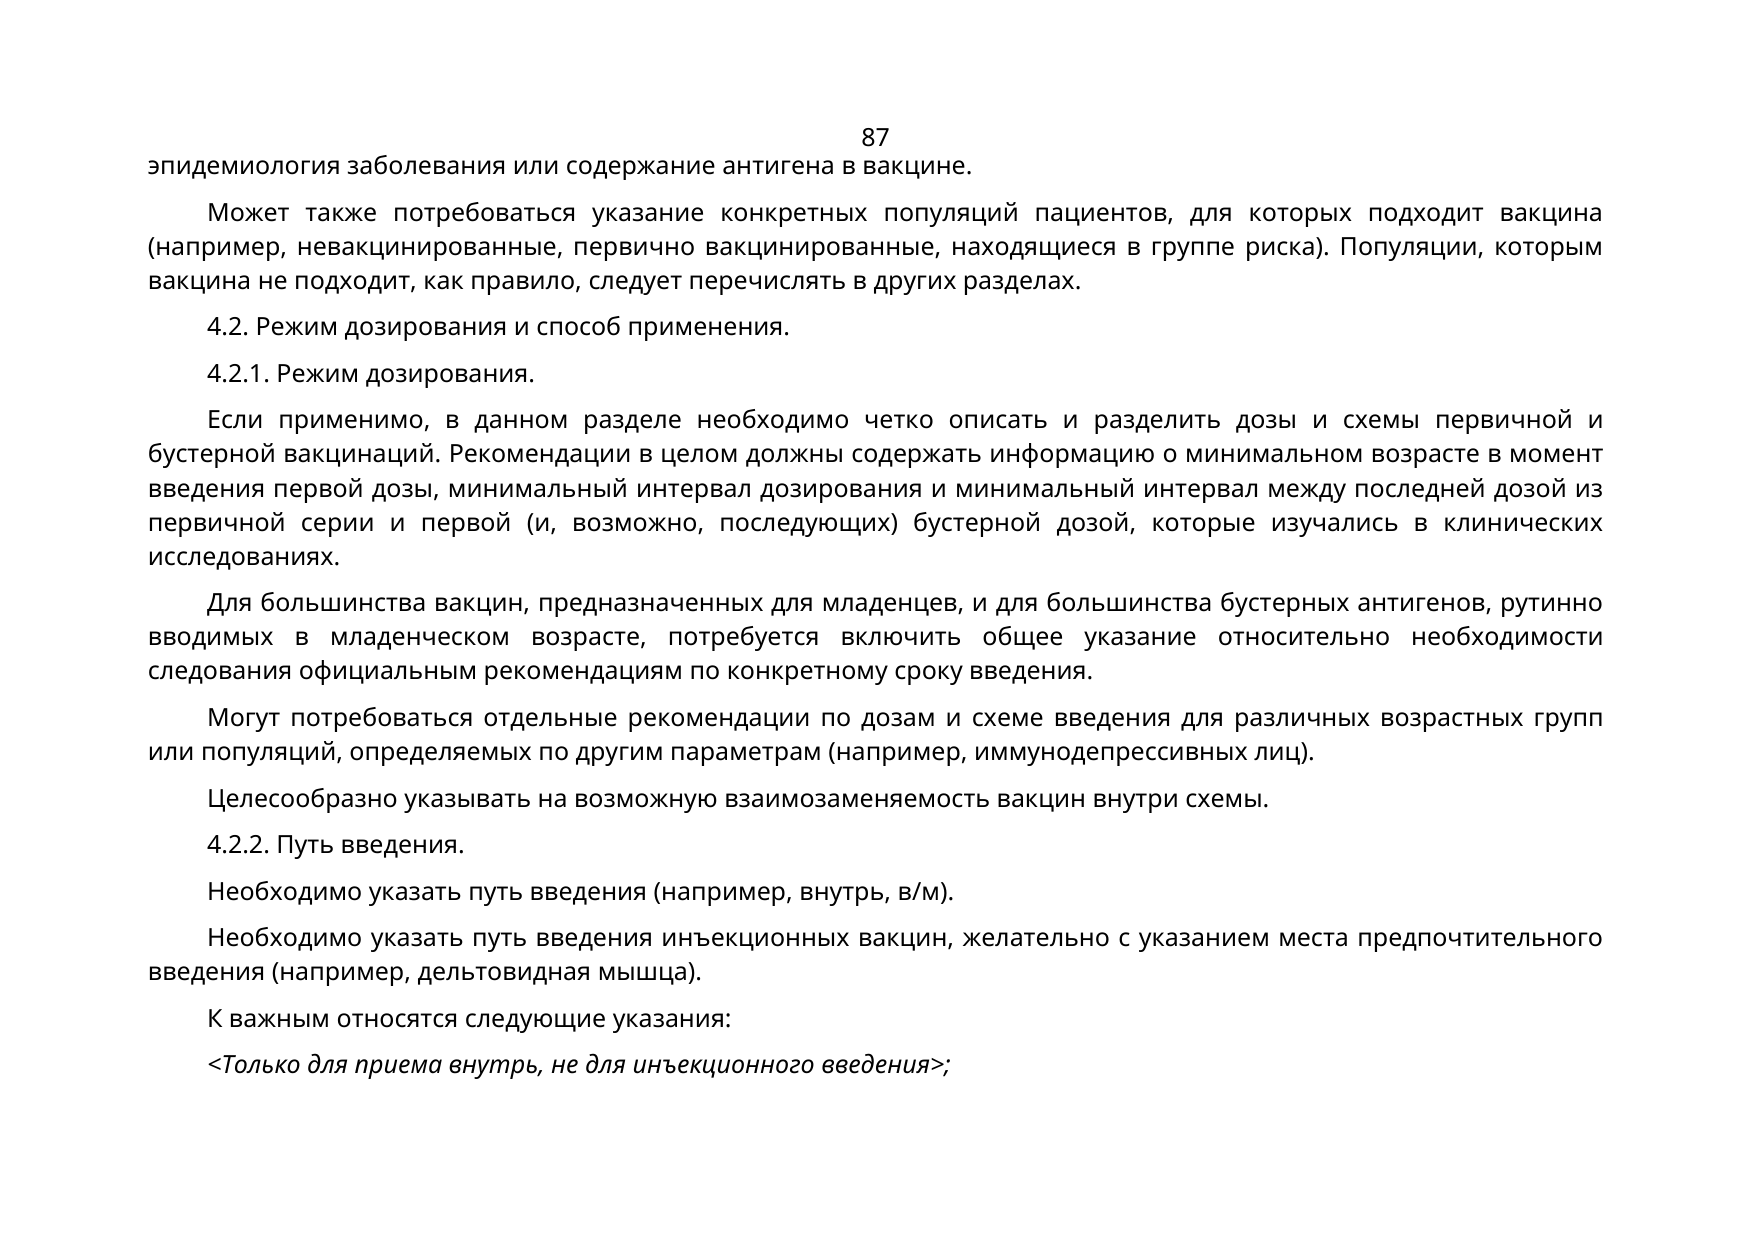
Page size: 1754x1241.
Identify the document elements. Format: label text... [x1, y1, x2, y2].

text Необходимо указать путь введения (например, внутрь, в/м). [148, 873, 1605, 907]
text Для большинства вакцин, предназначенных для младенцев, и для большинства бустерных антигенов, рутинно вводимых в младенческом возрасте, потребуется включить общее указание относительно необходимости следования официальным рекомендациям по конкретному сроку введения. [148, 585, 1605, 687]
text <Только для приема внутрь, не для инъекционного введения>; [148, 1047, 1605, 1081]
text Если применимо, в данном разделе необходимо четко описать и разделить дозы и схемы первичной и бустерной вакцинаций. Рекомендации в целом должны содержать информацию о минимальном возрасте в момент введения первой дозы, минимальный интервал дозирования и минимальный интервал между последней дозой из первичной серии и первой (и, возможно, последующих) бустерной дозой, которые изучались в клинических исследованиях. [148, 402, 1605, 572]
text Могут потребоваться отдельные рекомендации по дозам и схеме введения для различных возрастных групп или популяций, определяемых по другим параметрам (например, иммунодепрессивных лиц). [148, 699, 1605, 768]
text К важным относятся следующие указания: [148, 1001, 1605, 1034]
text Может также потребоваться указание конкретных популяций пациентов, для которых подходит вакцина (например, невакцинированные, первично вакцинированные, находящиеся в группе риска). Популяции, которым вакцина не подходит, как правило, следует перечислять в других разделах. [148, 194, 1605, 296]
text 4.2.1. Режим дозирования. [148, 356, 1605, 389]
text Необходимо указать путь введения инъекционных вакцин, желательно с указанием места предпочтительного введения (например, дельтовидная мышца). [148, 920, 1605, 988]
text Целесообразно указывать на возможную взаимозаменяемость вакцин внутри схемы. [148, 780, 1605, 814]
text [148, 148, 1605, 182]
text 4.2.2. Путь введения. [148, 827, 1605, 861]
text 4.2. Режим дозирования и способ применения. [148, 309, 1605, 343]
